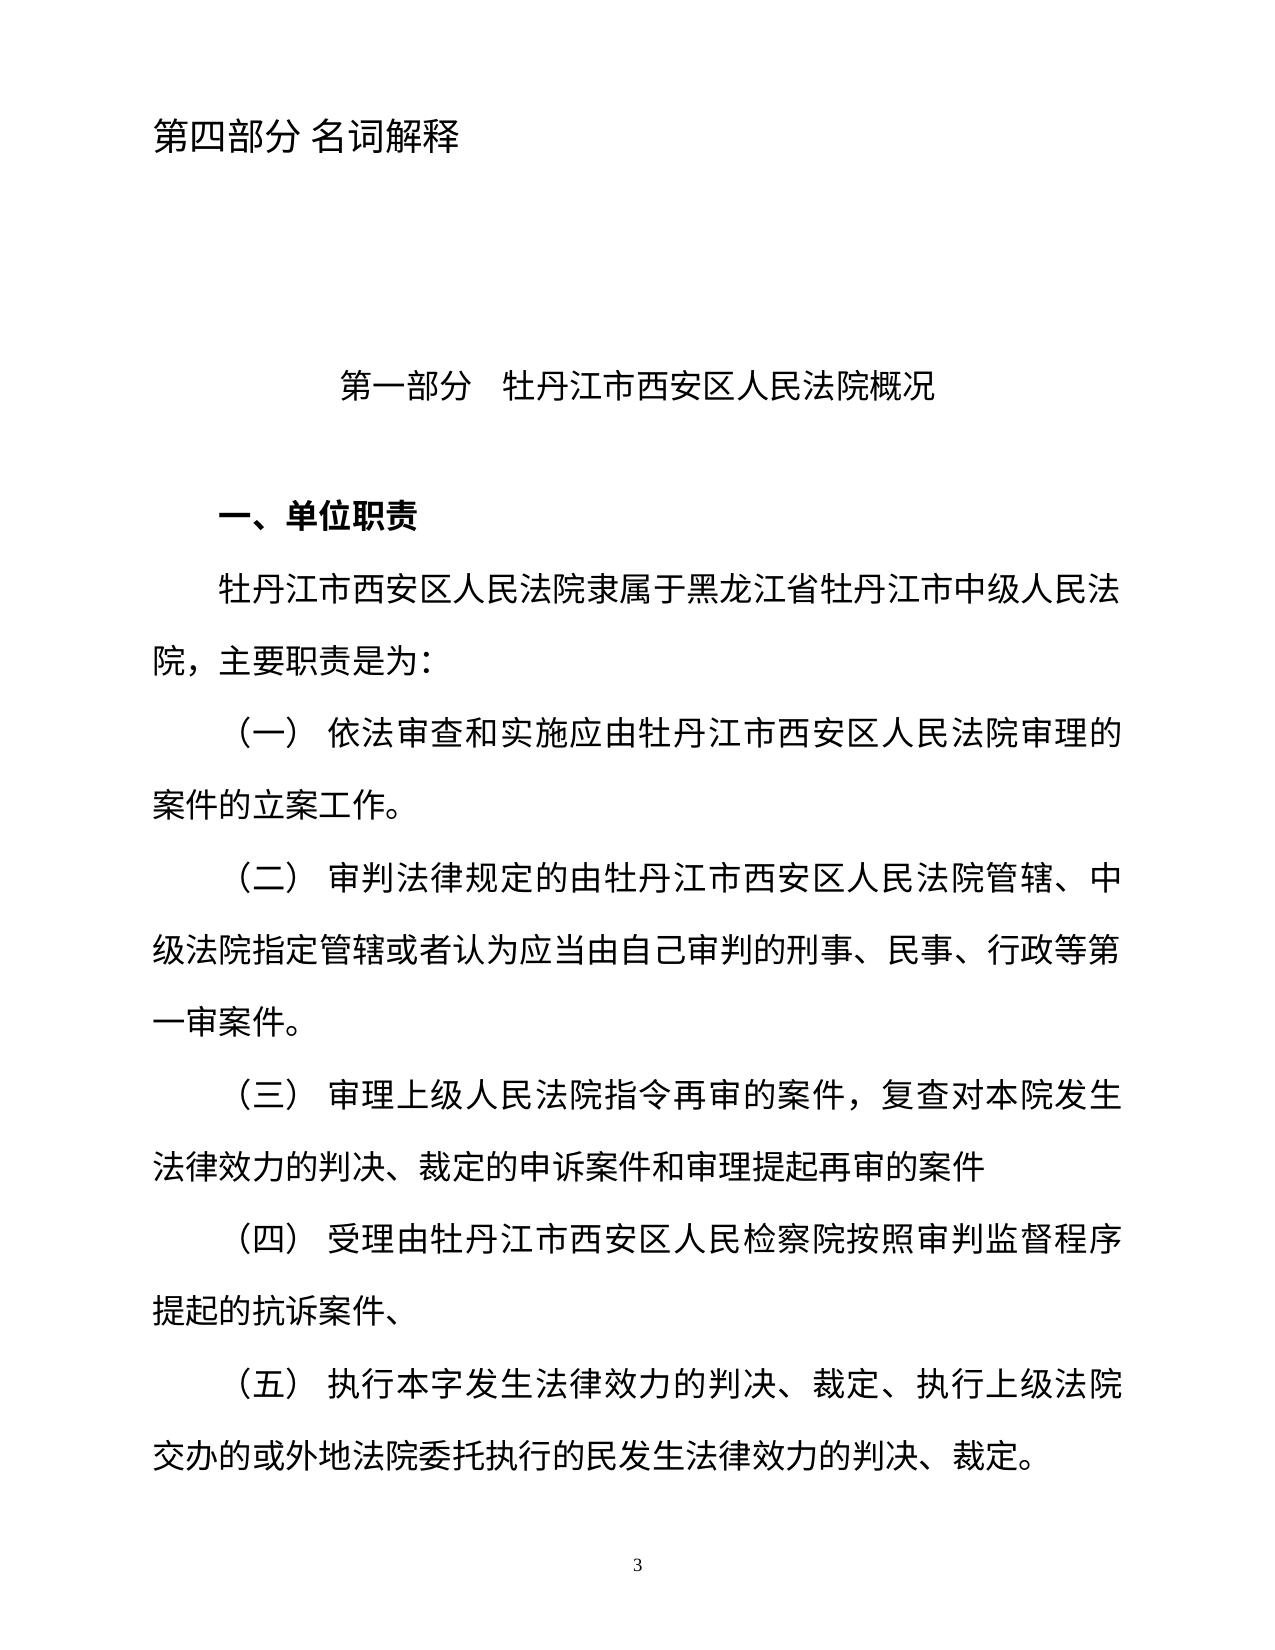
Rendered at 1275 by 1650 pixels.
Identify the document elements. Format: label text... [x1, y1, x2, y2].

text （二） 审判法律规定的由牡丹江市西安区人民法院管辖、中级法院指定管辖或者认为应当由自己审判的刑事、民事、行政等第一审案件。 [152, 851, 1123, 1044]
text 牡丹江市西安区人民法院隶属于黑龙江省牡丹江市中级人民法院，主要职责是为： [152, 562, 1123, 683]
text 第四部分 名词解释 [152, 106, 1123, 161]
text （四） 受理由牡丹江市西安区人民检察院按照审判监督程序提起的抗诉案件、 [152, 1213, 1123, 1333]
text 一、单位职责 [152, 490, 1123, 538]
text （五） 执行本字发生法律效力的判决、裁定、执行上级法院交办的或外地法院委托执行的民发生法律效力的判决、裁定。 [152, 1357, 1123, 1478]
text 第一部分 牡丹江市西安区人民法院概况 [152, 360, 1123, 408]
text （一） 依法审查和实施应由牡丹江市西安区人民法院审理的案件的立案工作。 [152, 707, 1123, 827]
text （三） 审理上级人民法院指令再审的案件，复查对本院发生法律效力的判决、裁定的申诉案件和审理提起再审的案件 [152, 1068, 1123, 1189]
